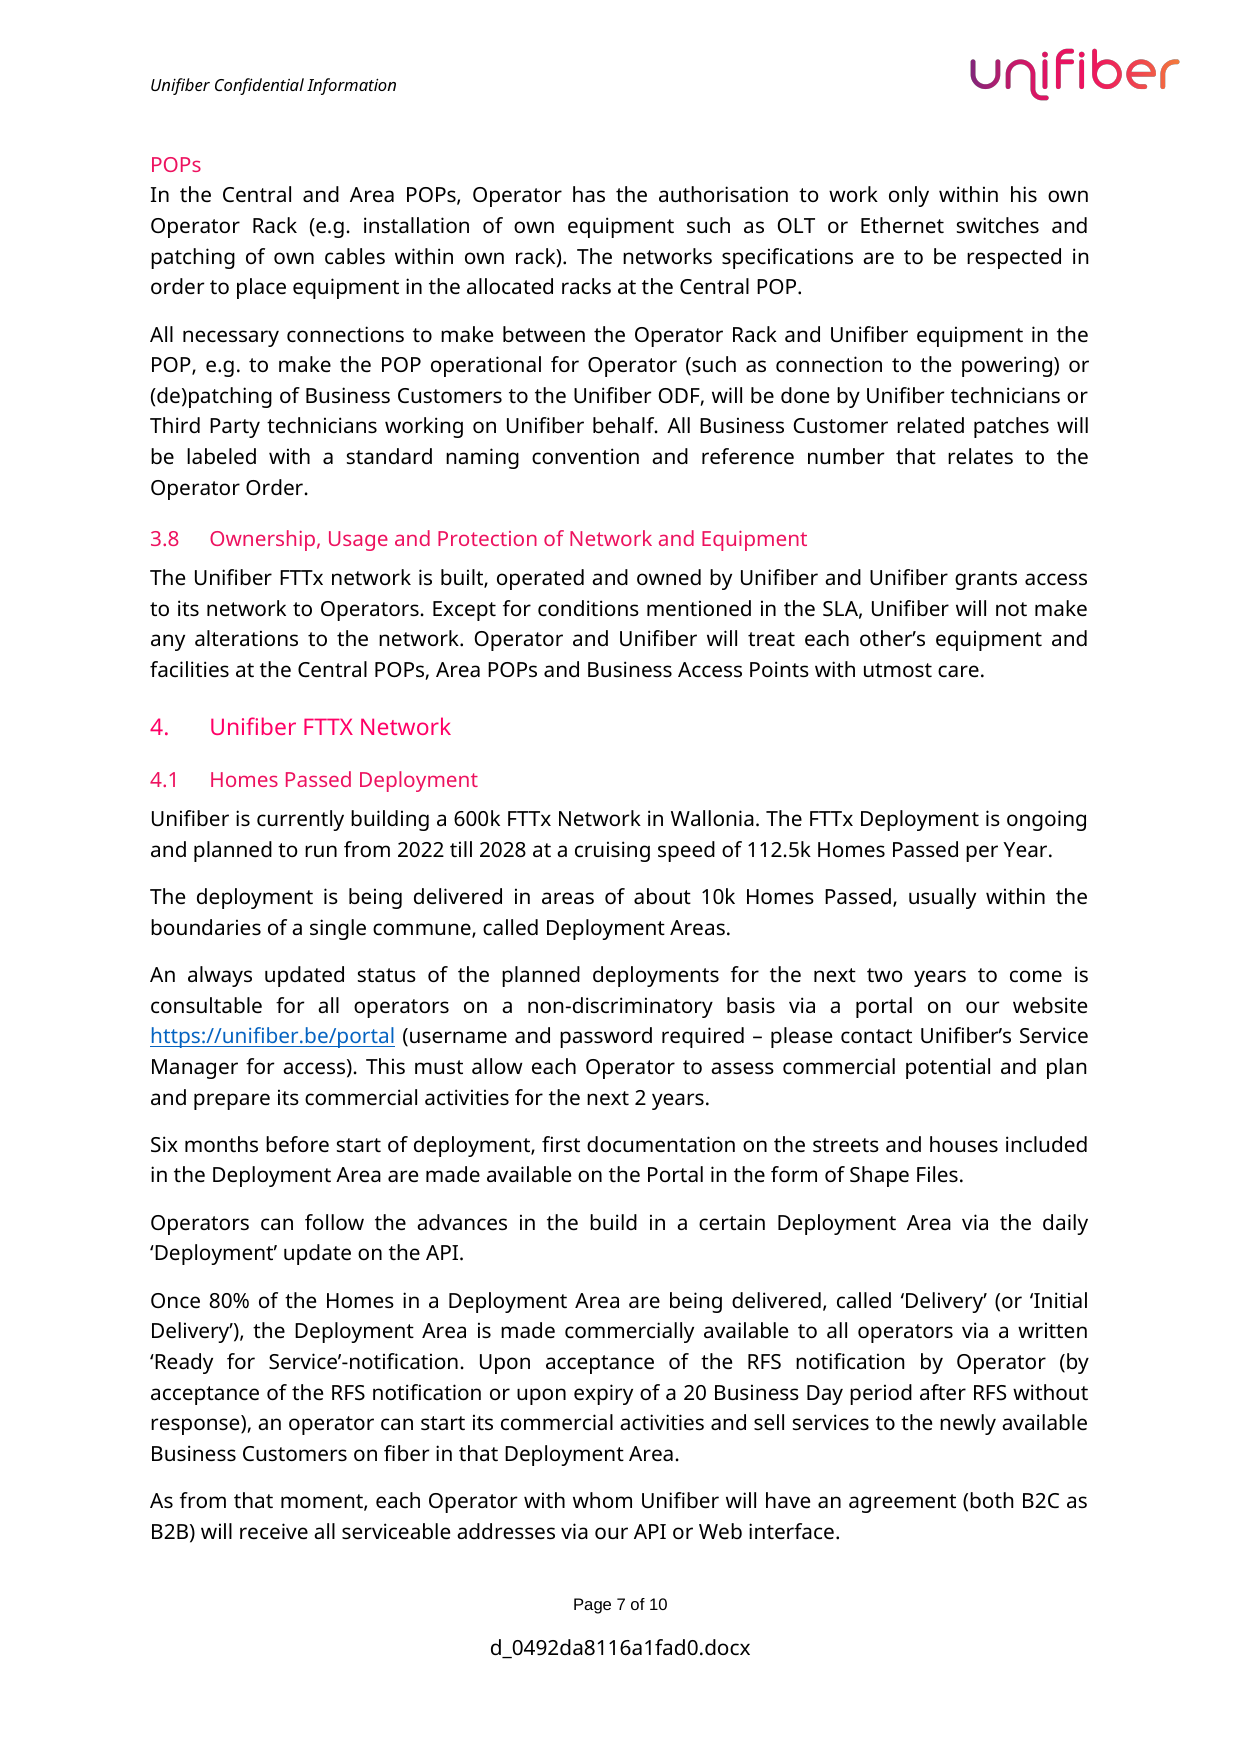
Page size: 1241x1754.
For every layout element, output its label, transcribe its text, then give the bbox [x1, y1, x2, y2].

subtitle POPs [150, 150, 1090, 178]
text As from that moment, each Operator with whom Unifiber will have an agreement (both B2C as B2B) will receive all serviceable addresses via our API or Web interface. [150, 1486, 1090, 1545]
text The Unifiber FTTx network is built, operated and owned by Unifiber and Unifiber grants access to its network to Operators. Except for conditions mentioned in the SLA, Unifiber will not make any alterations to the network. Operator and Unifiber will treat each other’s equipment and facilities at the Central POPs, Area POPs and Business Access Points with utmost care. [150, 563, 1090, 684]
text Unifiber is currently building a 600k FTTx Network in Wallonia. The FTTx Deployment is ongoing and planned to run from 2022 till 2028 at a cruising speed of 112.5k Homes Passed per Year. [150, 804, 1090, 863]
text An always updated status of the planned deployments for the next two years to come is consultable for all operators on a non-discriminatory basis via a portal on our website https://unifiber.be/portal (username and password required – please contact Unifiber’s Service Manager for access). This must allow each Operator to assess commercial potential and plan and prepare its commercial activities for the next 2 years. [150, 960, 1090, 1111]
subtitle Unifiber FTTX Network [150, 711, 1090, 742]
text The deployment is being delivered in areas of about 10k Homes Passed, usually within the boundaries of a single commune, called Deployment Areas. [150, 882, 1090, 941]
picture [941, 30, 1209, 119]
text All necessary connections to make between the Operator Rack and Unifiber equipment in the POP, e.g. to make the POP operational for Operator (such as connection to the powering) or (de)patching of Business Customers to the Unifiber ODF, will be done by Unifiber technicians or Third Party technicians working on Unifiber behalf. All Business Customer related patches will be labeled with a standard naming convention and reference number that relates to the Operator Order. [150, 320, 1090, 501]
text In the Central and Area POPs, Operator has the authorisation to work only within his own Operator Rack (e.g. installation of own equipment such as OLT or Ethernet switches and patching of own cables within own rack). The networks specifications are to be respected in order to place equipment in the allocated racks at the Central POP. [150, 181, 1090, 301]
text Operators can follow the advances in the build in a certain Deployment Area via the daily ‘Deployment’ update on the API. [150, 1208, 1090, 1267]
subtitle Homes Passed Deployment [150, 765, 1090, 794]
subtitle Ownership, Usage and Protection of Network and Equipment [150, 524, 1090, 553]
text Six months before start of deployment, first documentation on the streets and houses included in the Deployment Area are made available on the Portal in the form of Shape Files. [150, 1130, 1090, 1189]
text Once 80% of the Homes in a Deployment Area are being delivered, called ‘Delivery’ (or ‘Initial Delivery’), the Deployment Area is made commercially available to all operators via a written ‘Ready for Service’-notification. Upon acceptance of the RFS notification by Operator (by acceptance of the RFS notification or upon expiry of a 20 Business Day period after RFS without response), an operator can start its commercial activities and sell services to the newly available Business Customers on fiber in that Deployment Area. [150, 1286, 1090, 1467]
